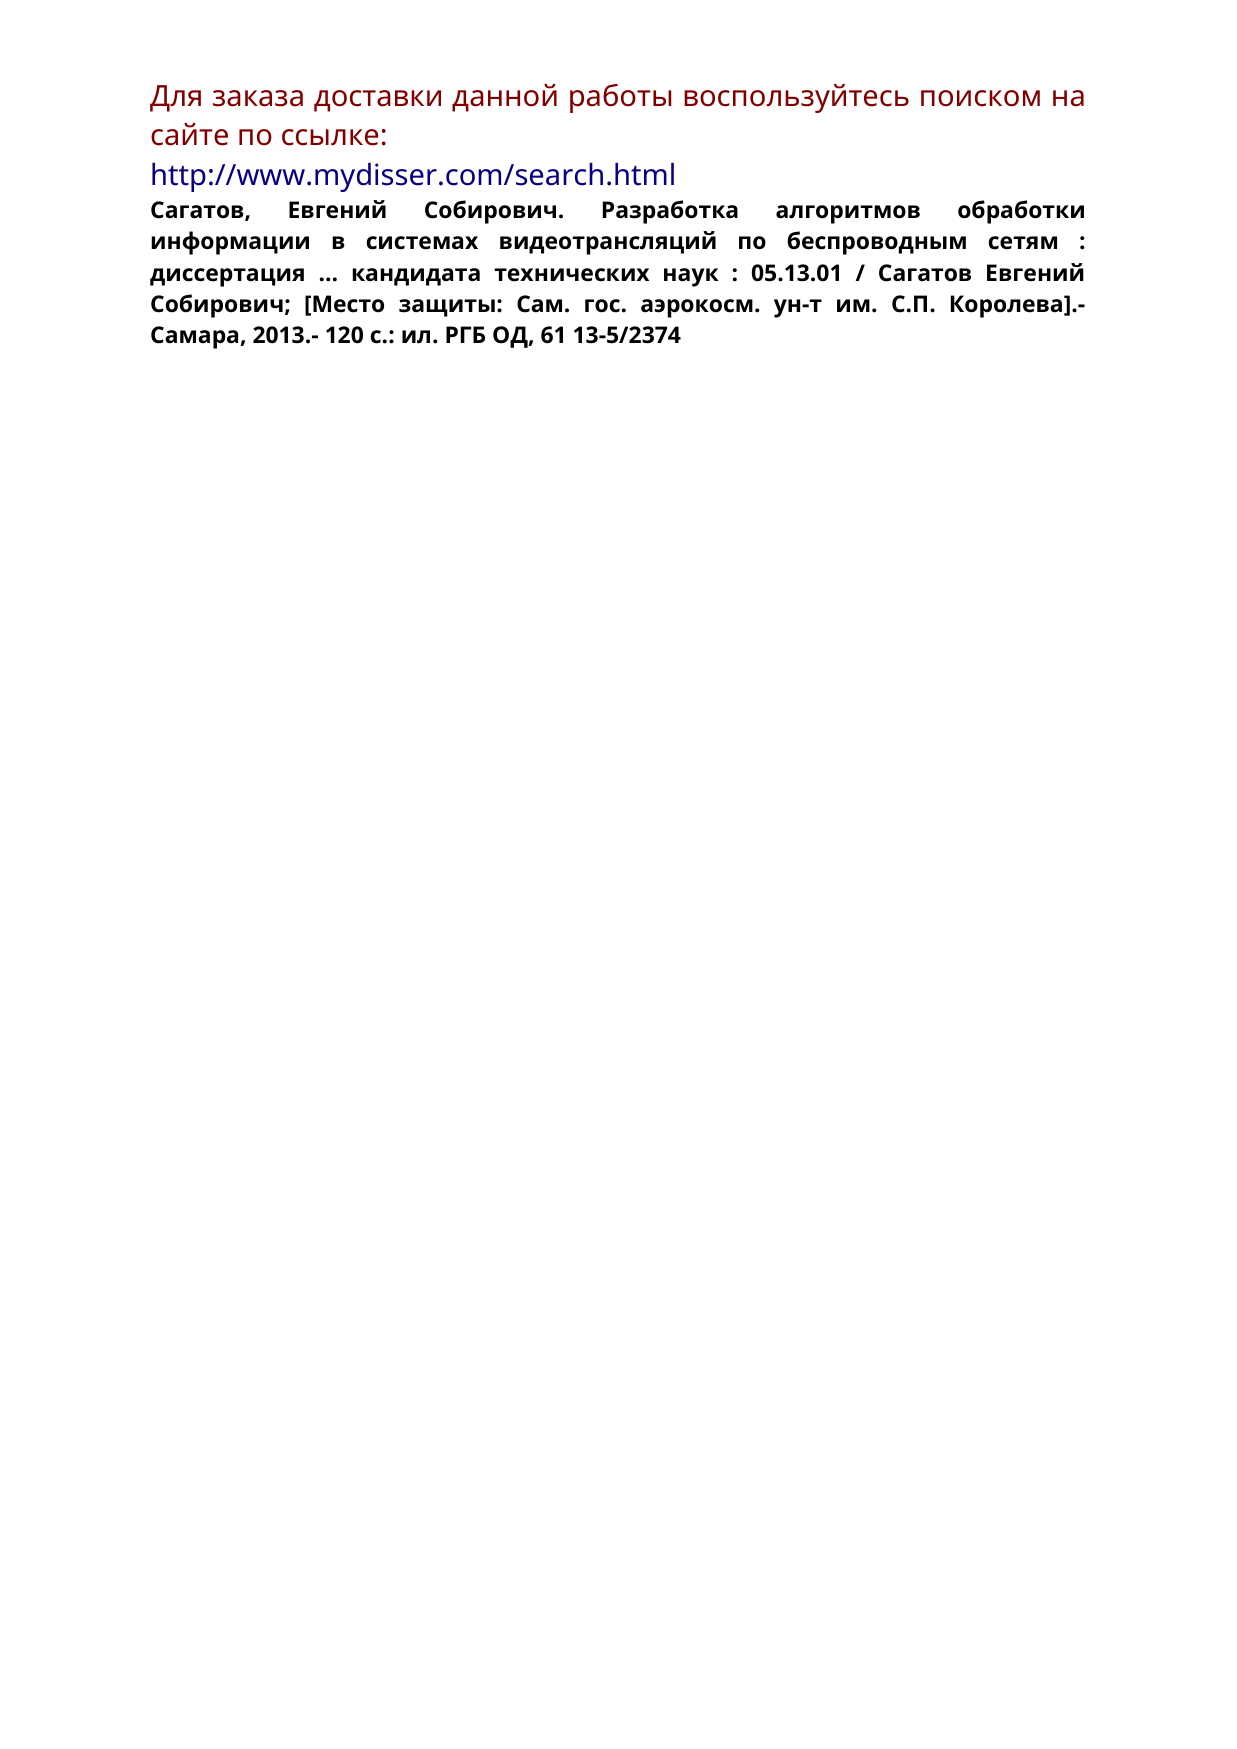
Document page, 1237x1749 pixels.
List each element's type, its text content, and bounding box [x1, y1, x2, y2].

text Сагатов, Евгений Собирович. Разработка алгоритмов обработки информации в системах видеотрансляций по беспроводным сетям : диссертация ... кандидата технических наук : 05.13.01 / Сагатов Евгений Собирович; [Место защиты: Сам. гос. аэрокосм. ун-т им. С.П. Королева].- Самара, 2013.- 120 с.: ил. РГБ ОД, 61 13-5/2374 [150, 194, 1086, 350]
